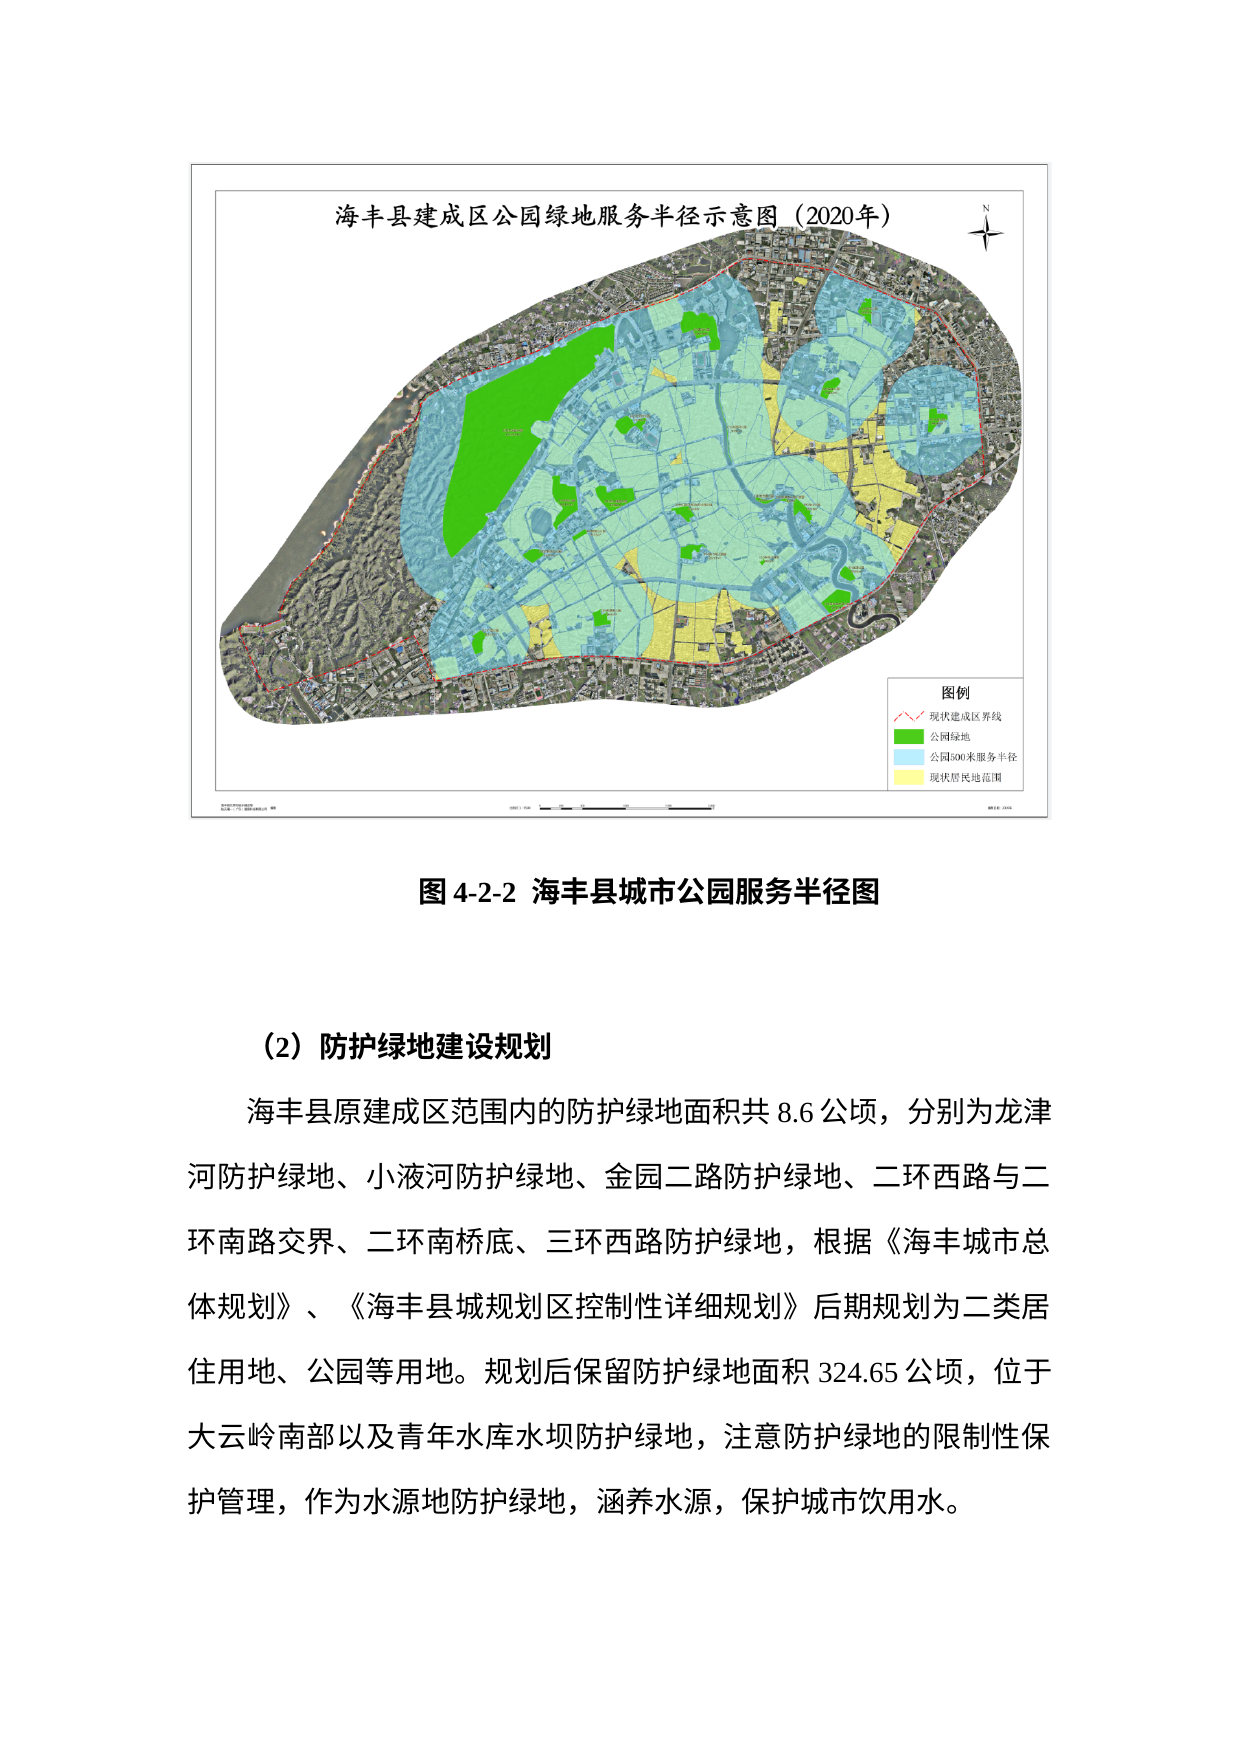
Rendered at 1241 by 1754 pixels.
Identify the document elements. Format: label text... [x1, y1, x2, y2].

text 图4-2-2 海丰县城市公园服务半径图 [187, 857, 1053, 922]
text （2）防护绿地建设规划 [187, 1012, 1053, 1077]
picture [188, 162, 1052, 820]
text 海丰县原建成区范围内的防护绿地面积共8.6公顷，分别为龙津河防护绿地、小液河防护绿地、金园二路防护绿地、二环西路与二环南路交界、二环南桥底、三环西路防护绿地，根据《海丰城市总体规划》、《海丰县城规划区控制性详细规划》后期规划为二类居住用地、公园等用地。规划后保留防护绿地面积324.65公顷，位于大云岭南部以及青年水库水坝防护绿地，注意防护绿地的限制性保护管理，作为水源地防护绿地，涵养水源，保护城市饮用水。 [187, 1077, 1053, 1532]
